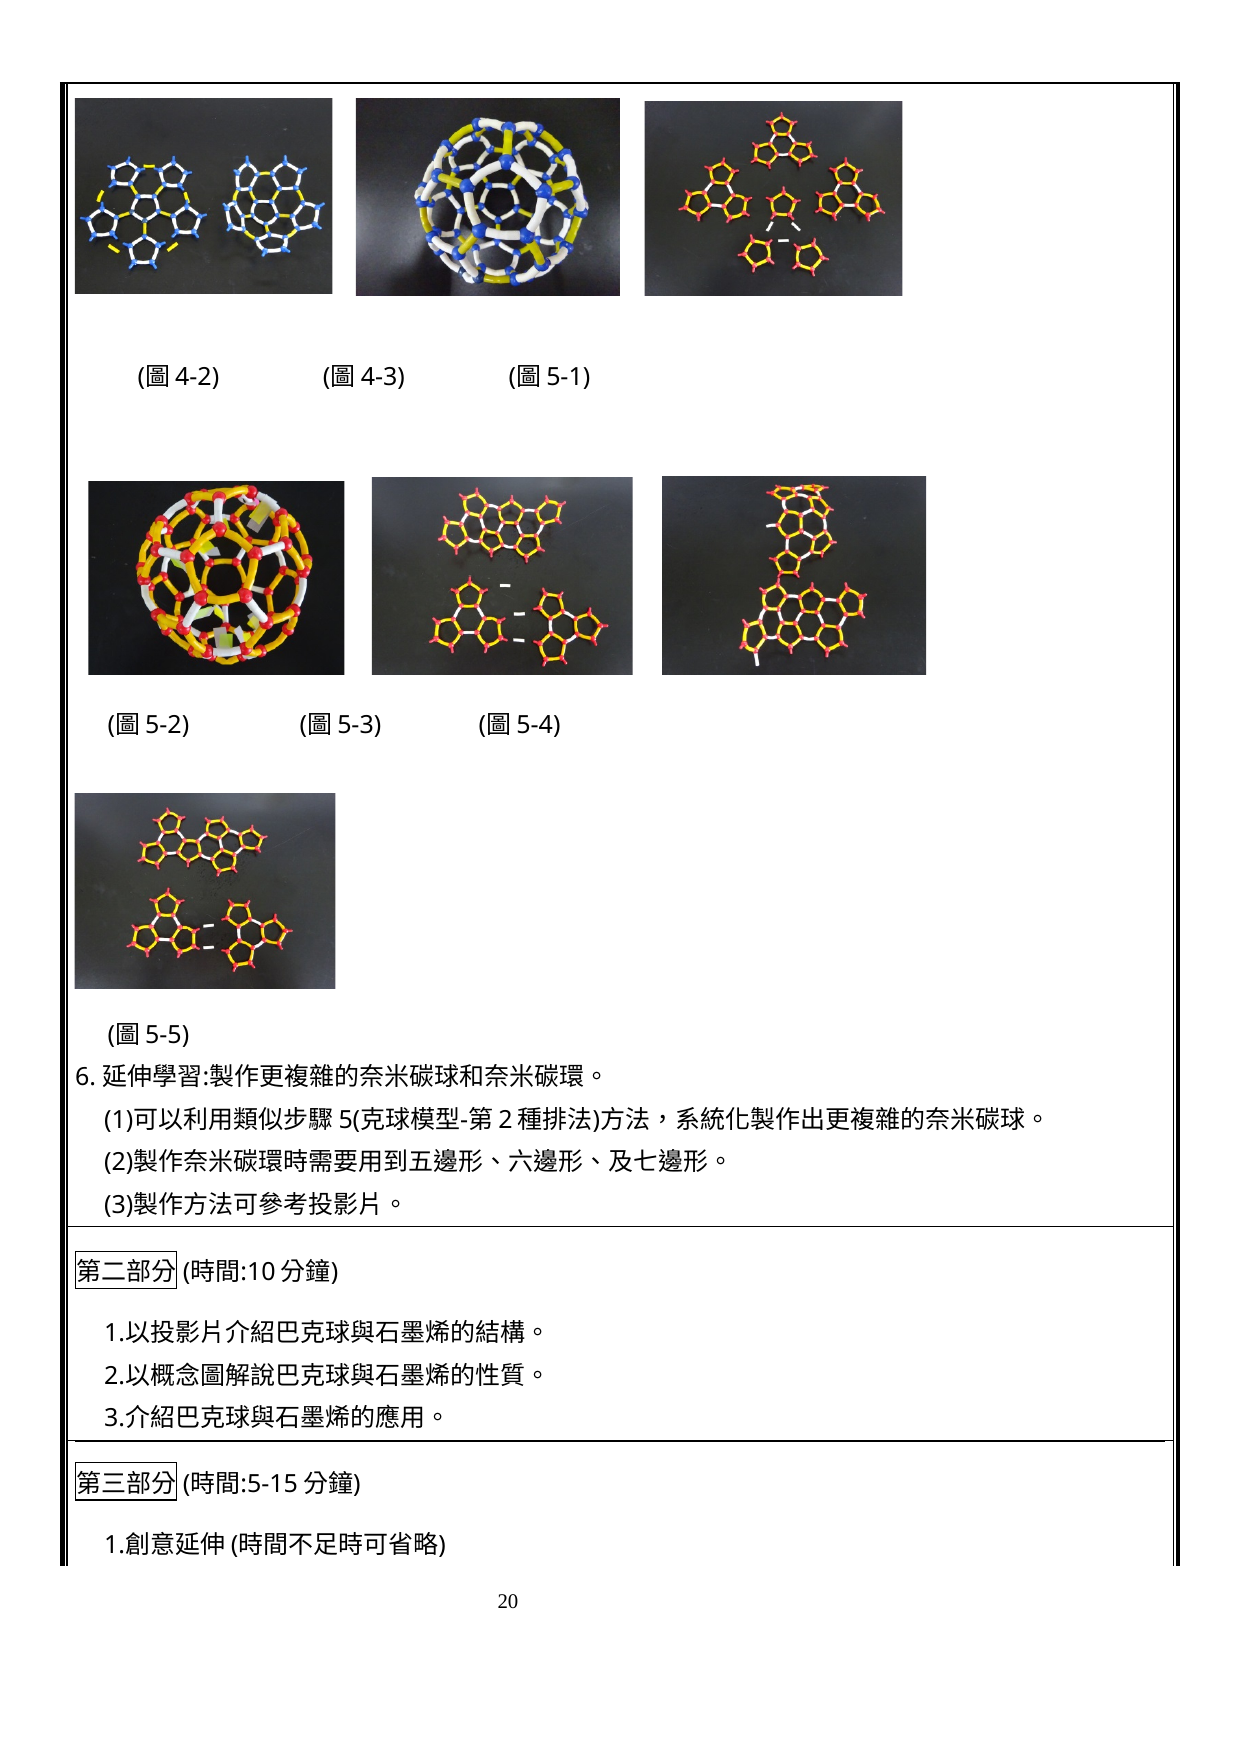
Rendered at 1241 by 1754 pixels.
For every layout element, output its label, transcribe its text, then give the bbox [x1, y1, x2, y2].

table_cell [68, 1441, 1173, 1566]
picture [644, 101, 903, 296]
picture [662, 476, 927, 675]
picture [74, 793, 336, 989]
table_cell 第二部分 (時間:10分鐘) 1.以投影片介紹巴克球與石墨烯的結構。 2.以概念圖解說巴克球與石墨烯的性質。 3.介紹巴克球與石墨烯的應用。 [68, 1227, 1173, 1440]
picture [371, 477, 633, 675]
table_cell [68, 84, 1173, 1226]
picture [74, 98, 333, 294]
picture [88, 481, 345, 675]
picture [355, 98, 620, 296]
